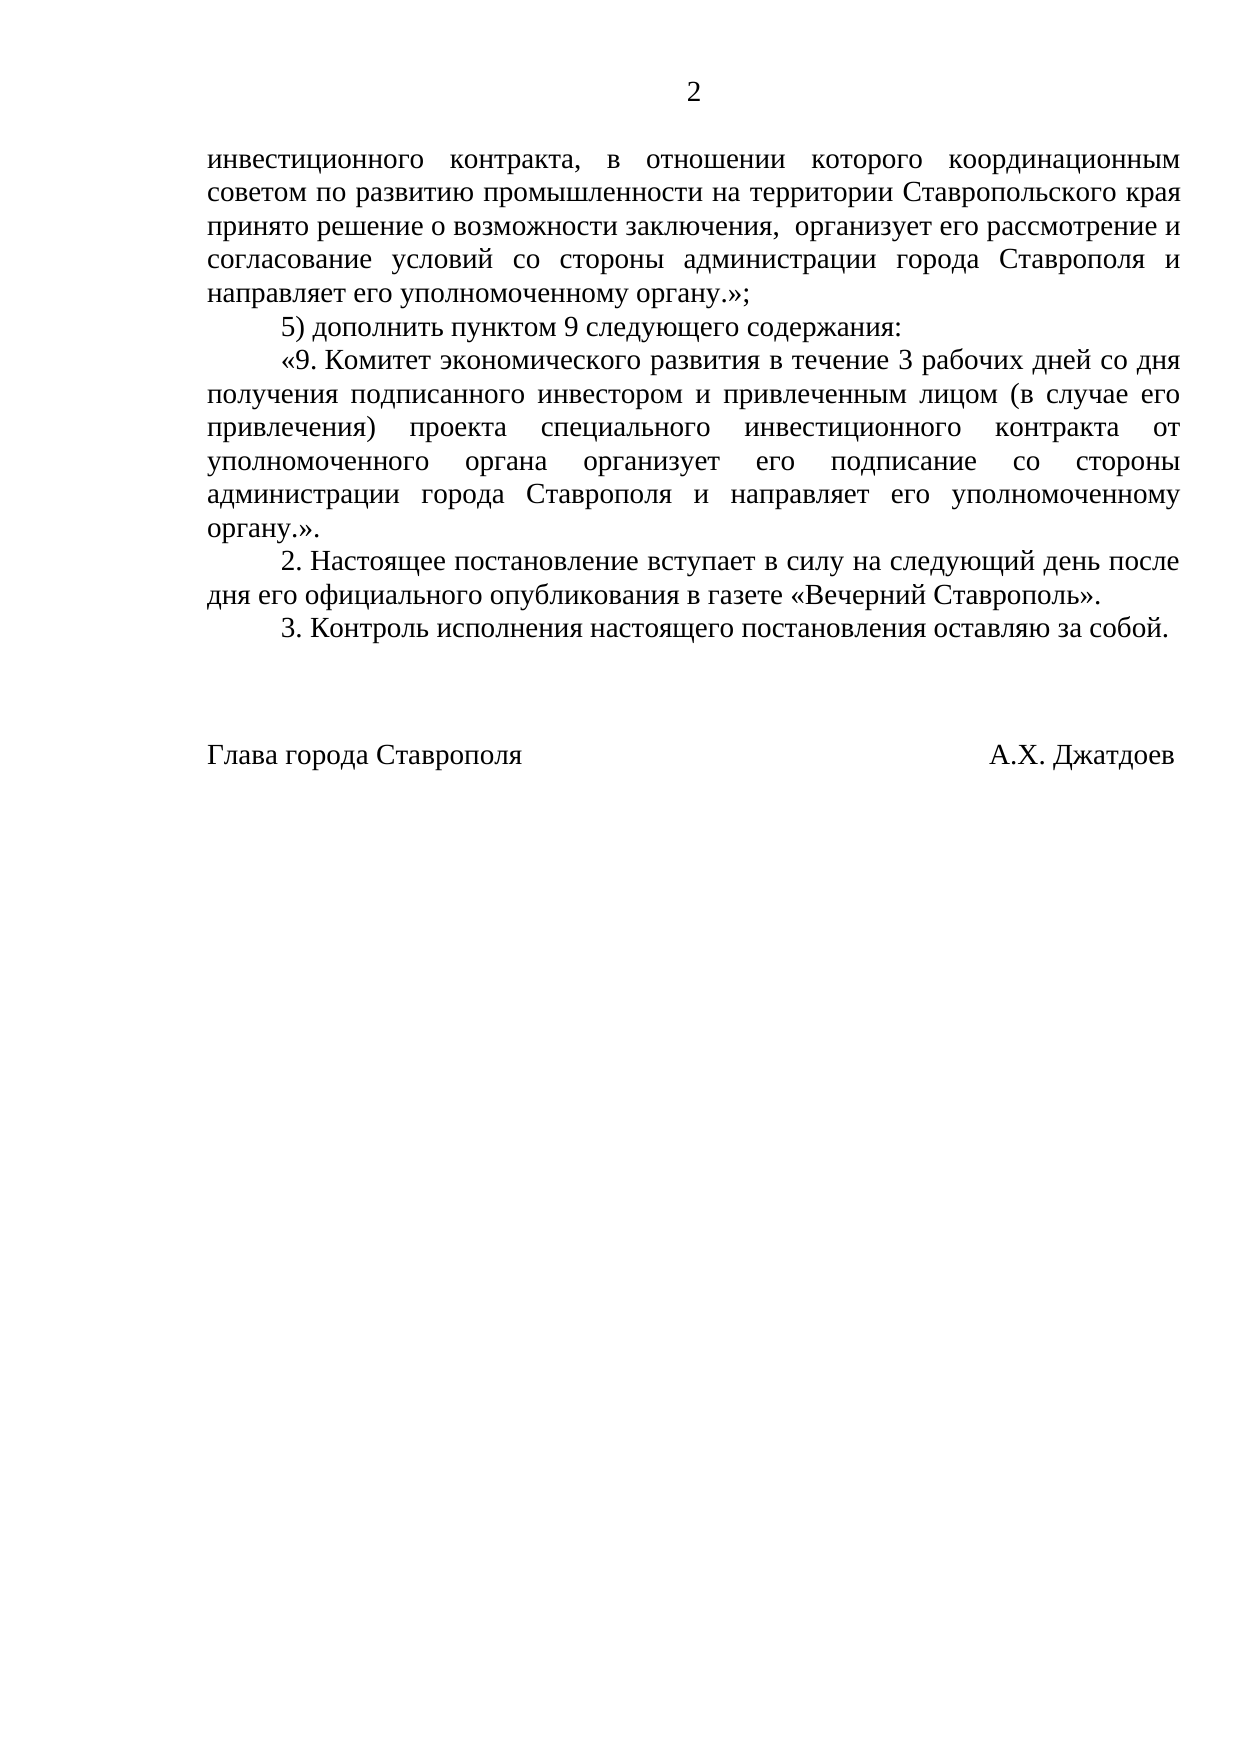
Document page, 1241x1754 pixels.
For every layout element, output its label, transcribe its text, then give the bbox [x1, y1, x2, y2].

text Глава города Ставрополя А.Х. Джатдоев [207, 745, 1060, 770]
text 3. Контроль исполнения настоящего постановления оставляю за собой. [207, 611, 1181, 644]
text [207, 141, 1181, 309]
text Глава города Ставрополя А.Х. Джатдоев [1070, 745, 1181, 770]
text «9. Комитет экономического развития в течение 3 рабочих дней со дня получения подписанного инвестором и привлеченным лицом (в случае его привлечения) проекта специального инвестиционного контракта от уполномоченного органа организует его подписание со стороны администрации города Ставрополя и направляет его уполномоченному органу.». [207, 342, 1181, 543]
text 2. Настоящее постановление вступает в силу на следующий день после дня его официального опубликования в газете «Вечерний Ставрополь». [207, 543, 1181, 611]
text 5) дополнить пунктом 9 следующего содержания: [207, 309, 1181, 342]
